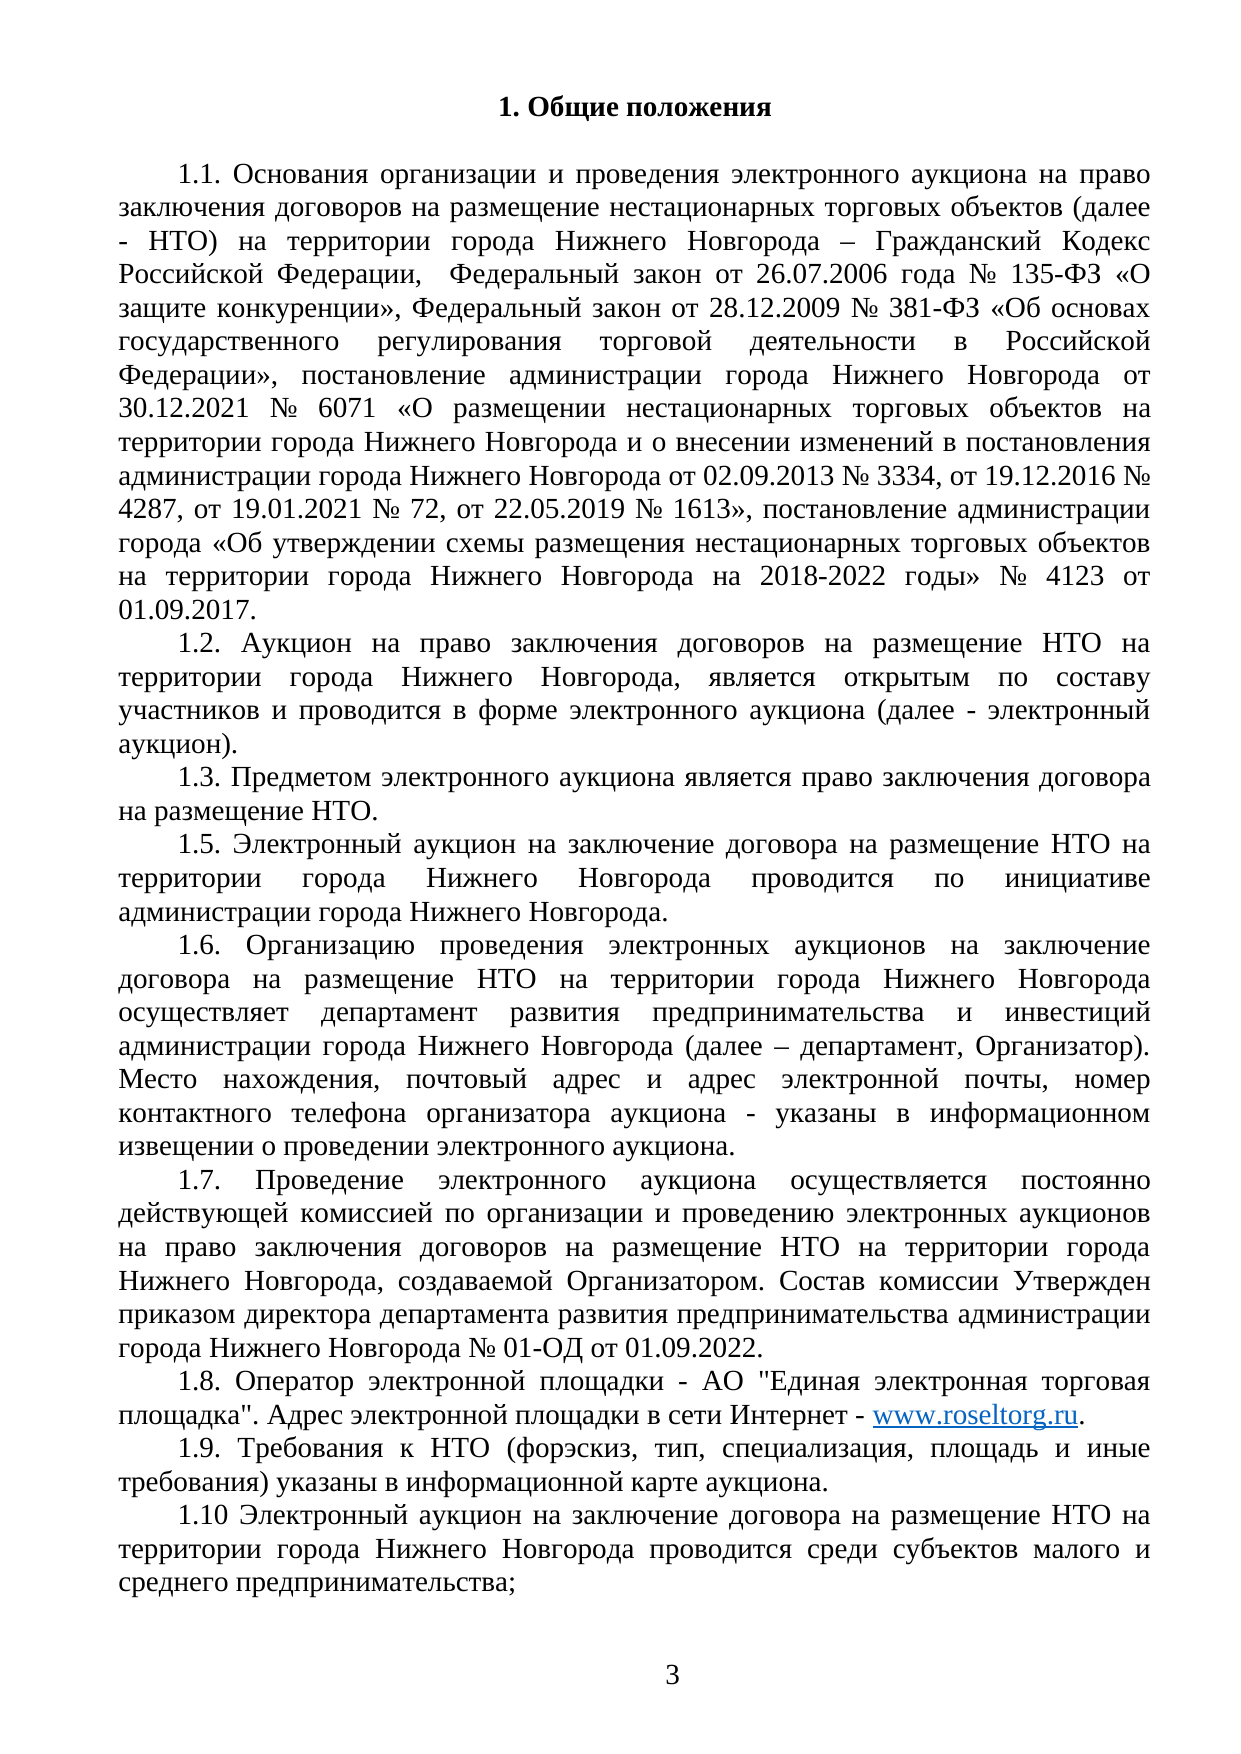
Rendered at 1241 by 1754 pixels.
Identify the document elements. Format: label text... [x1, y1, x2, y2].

text 1.2. Аукцион на право заключения договоров на размещение НТО на территории города Нижнего Новгорода, является открытым по составу участников и проводится в форме электронного аукциона (далее - электронный аукцион). [118, 625, 1152, 759]
text 1.9. Требования к НТО (форэскиз, тип, специализация, площадь и иные требования) указаны в информационной карте аукциона. [118, 1430, 1152, 1497]
text 1.7. Проведение электронного аукциона осуществляется постоянно действующей комиссией по организации и проведению электронных аукционов на право заключения договоров на размещение НТО на территории города Нижнего Новгорода, создаваемой Организатором. Состав комиссии Утвержден приказом директора департамента развития предпринимательства администрации города Нижнего Новгорода № 01-ОД от 01.09.2022. [118, 1162, 1152, 1363]
text 1.10 Электронный аукцион на заключение договора на размещение НТО на территории города Нижнего Новгорода проводится среди субъектов малого и среднего предпринимательства; [118, 1497, 1152, 1598]
text 1. Общие положения [118, 89, 1152, 122]
text 1.6. Организацию проведения электронных аукционов на заключение договора на размещение НТО на территории города Нижнего Новгорода осуществляет департамент развития предпринимательства и инвестиций администрации города Нижнего Новгорода (далее – департамент, Организатор). Место нахождения, почтовый адрес и адрес электронной почты, номер контактного телефона организатора аукциона - указаны в информационном извещении о проведении электронного аукциона. [118, 927, 1152, 1162]
text 1.8. Оператор электронной площадки - АО "Единая электронная торговая площадка". Адрес электронной площадки в сети Интернет - www.roseltorg.ru. [118, 1363, 1152, 1430]
text 1.5. Электронный аукцион на заключение договора на размещение НТО на территории города Нижнего Новгорода проводится по инициативе администрации города Нижнего Новгорода. [118, 827, 1152, 927]
text 1.3. Предметом электронного аукциона является право заключения договора на размещение НТО. [118, 759, 1152, 827]
text 1.1. Основания организации и проведения электронного аукциона на право заключения договоров на размещение нестационарных торговых объектов (далее - НТО) на территории города Нижнего Новгорода – Гражданский Кодекс Российской Федерации, Федеральный закон от 26.07.2006 года № 135-ФЗ «О защите конкуренции», Федеральный закон от 28.12.2009 № 381-ФЗ «Об основах государственного регулирования торговой деятельности в Российской Федерации», постановление администрации города Нижнего Новгорода от 30.12.2021 № 6071 «О размещении нестационарных торговых объектов на территории города Нижнего Новгорода и о внесении изменений в постановления администрации города Нижнего Новгорода от 02.09.2013 № 3334, от 19.12.2016 № 4287, от 19.01.2021 № 72, от 22.05.2019 № 1613», постановление администрации города «Об утверждении схемы размещения нестационарных торговых объектов на территории города Нижнего Новгорода на 2018-2022 годы» № 4123 от 01.09.2017. [118, 156, 1152, 625]
